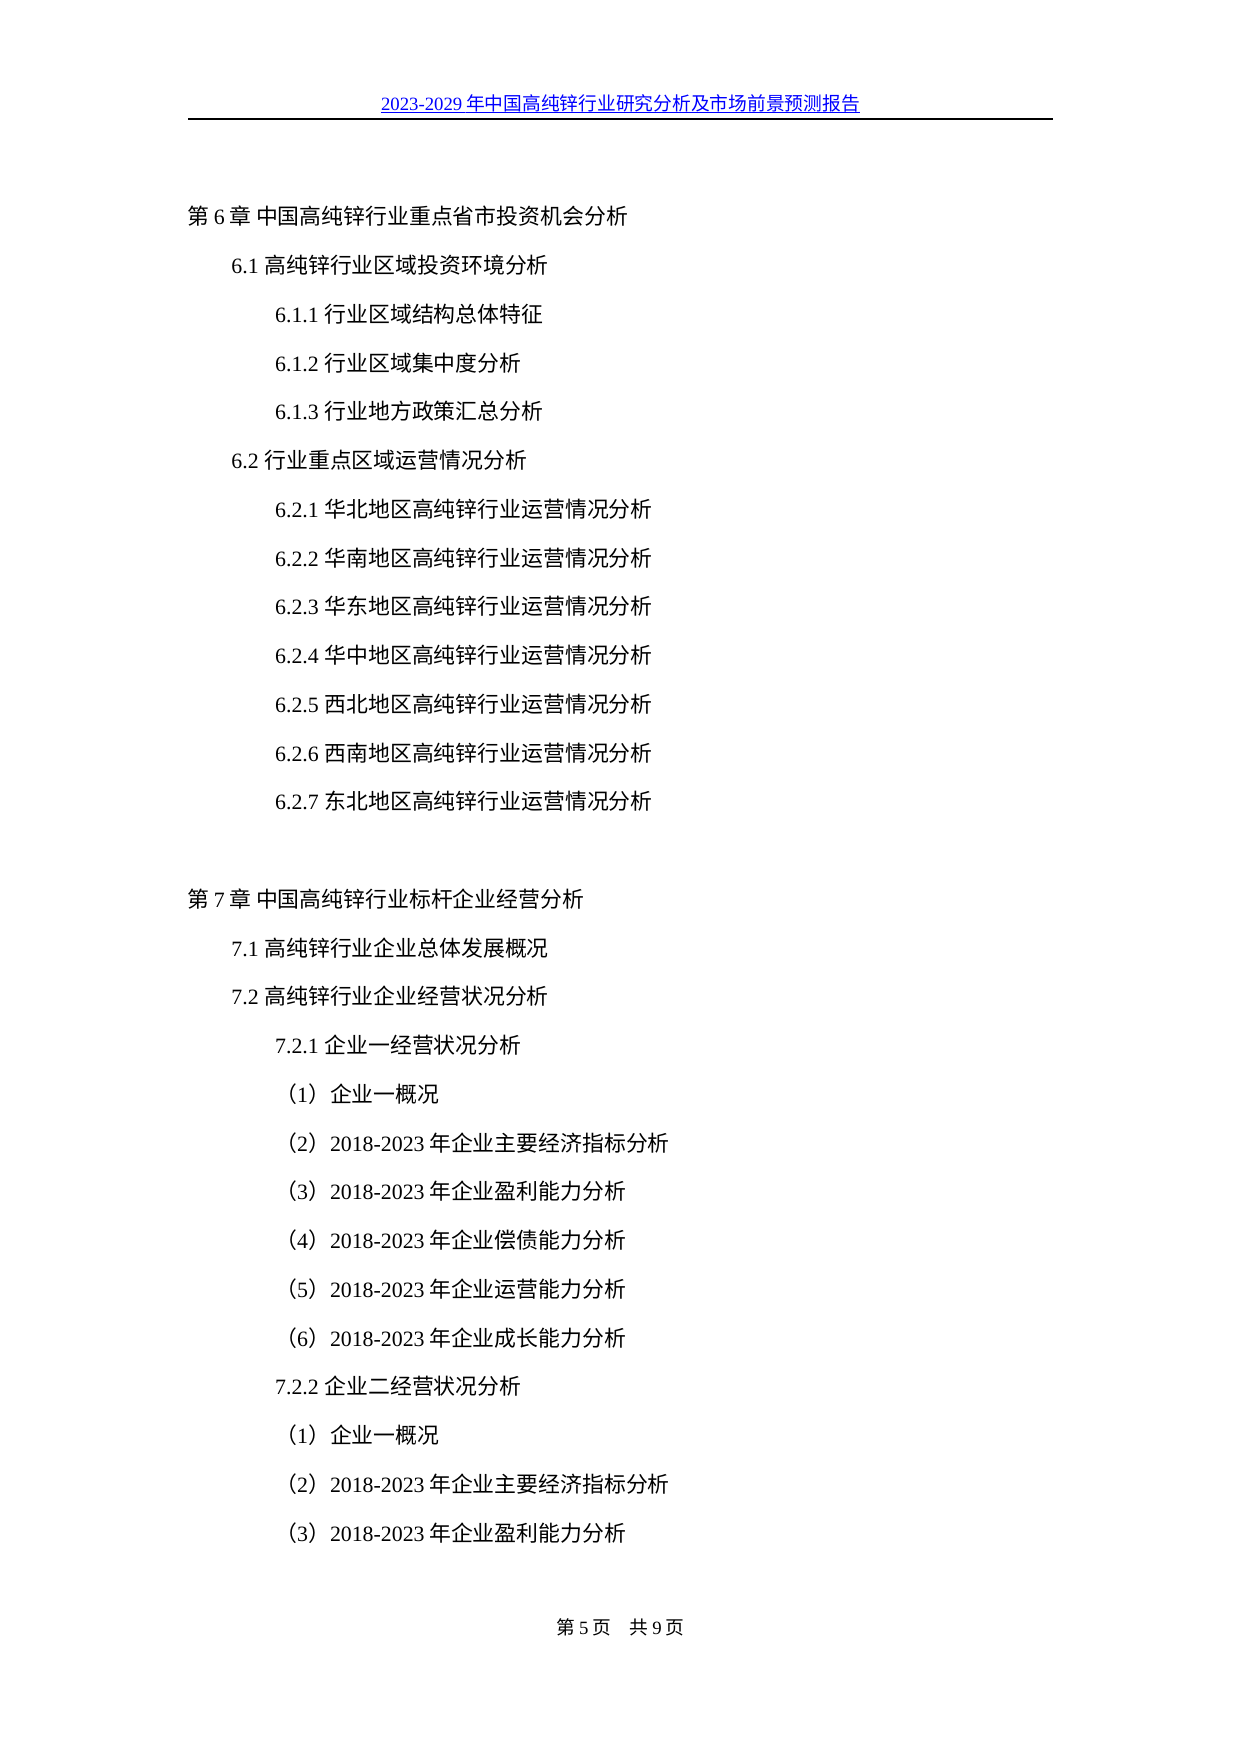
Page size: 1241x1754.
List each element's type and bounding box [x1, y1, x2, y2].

text [187, 150, 1053, 1548]
